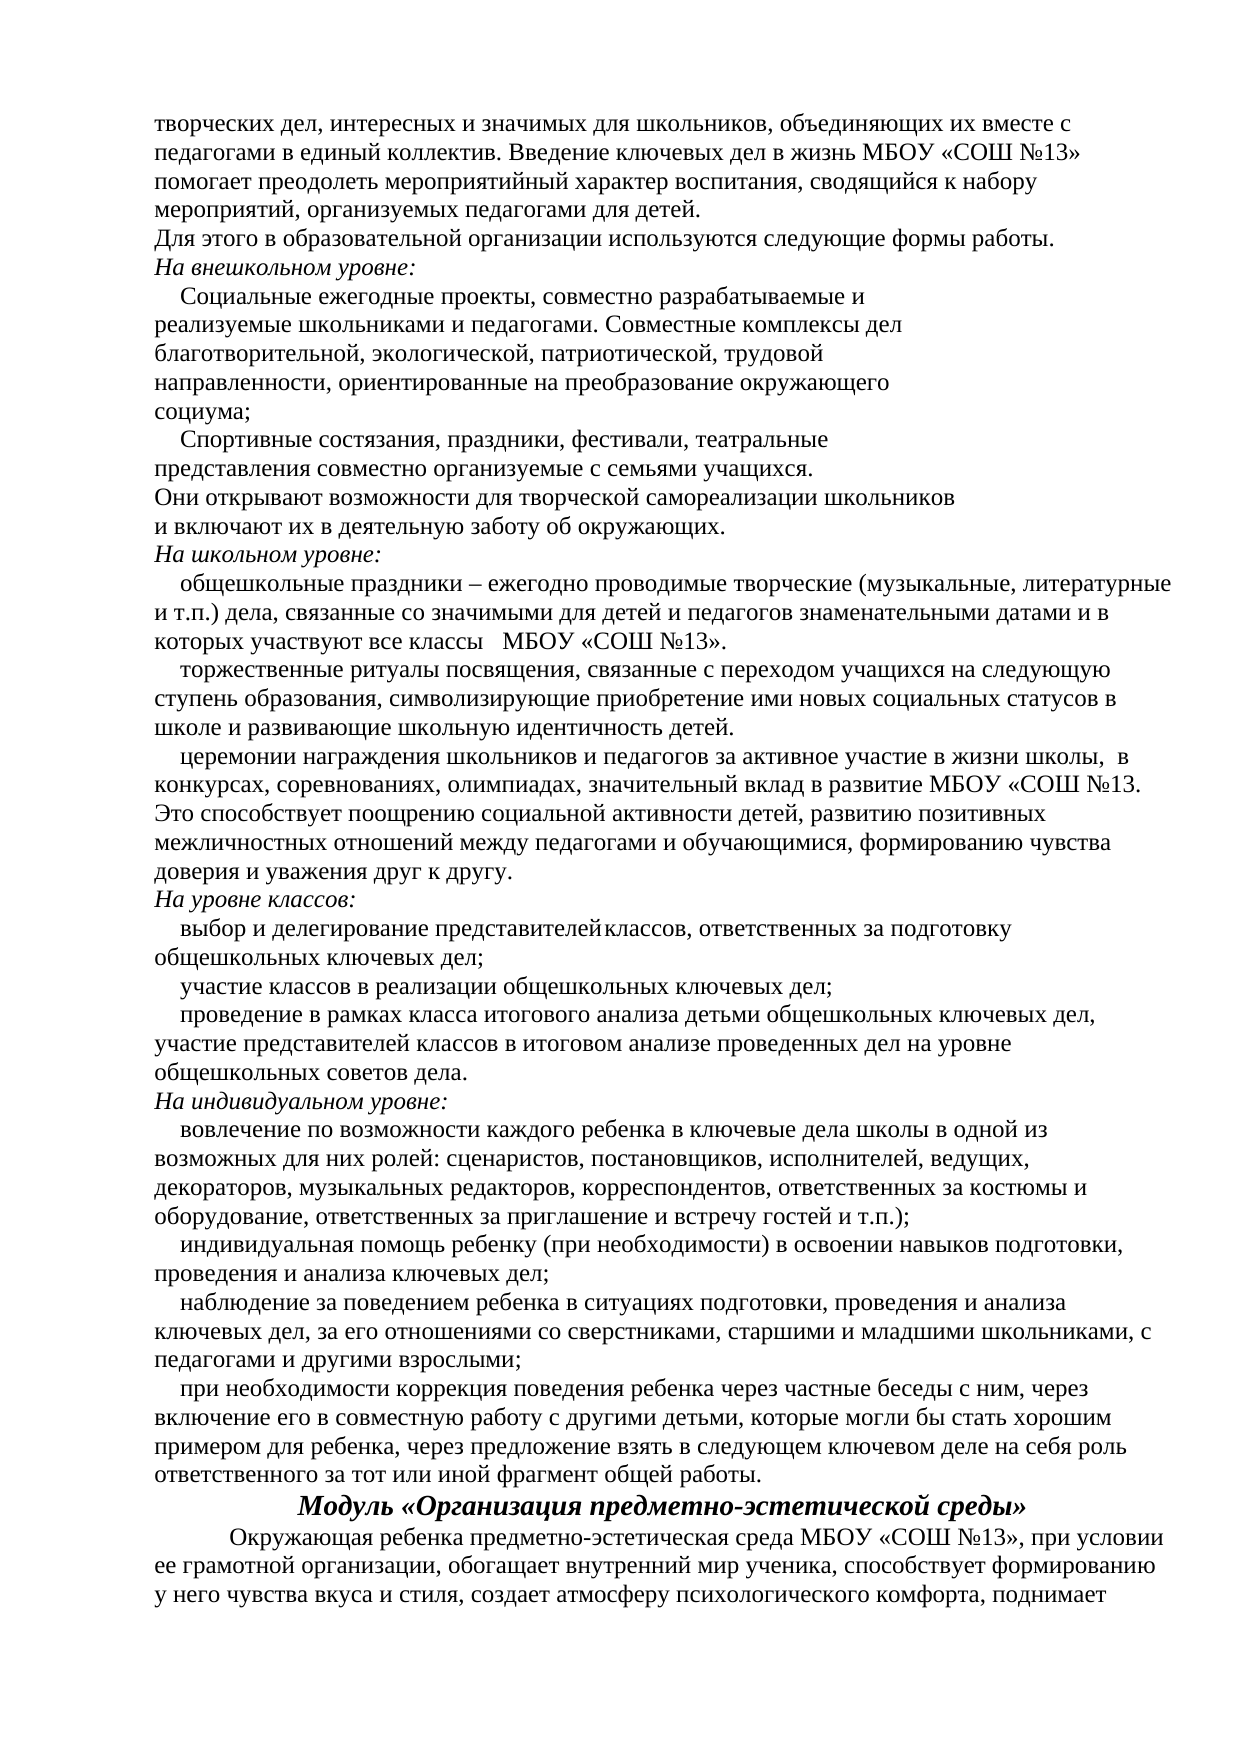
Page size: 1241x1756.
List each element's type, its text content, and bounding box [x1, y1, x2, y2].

text Модуль «Организация предметно-эстетической среды» [154, 1488, 1173, 1522]
text Для этого в образовательной организации используются следующие формы работы. [154, 223, 1173, 252]
text  проведение в рамках класса итогового анализа детьми общешкольных ключевых дел, участие представителей классов в итоговом анализе проведенных дел на уровне общешкольных советов дела. [154, 999, 1173, 1086]
text  общешкольные праздники – ежегодно проводимые творческие (музыкальные, литературные и т.п.) дела, связанные со значимыми для детей и педагогов знаменательными датами и в которых участвуют все классы МБОУ «СОШ №13». [154, 568, 1173, 654]
text  вовлечение по возможности каждого ребенка в ключевые дела школы в одной из возможных для них ролей: сценаристов, постановщиков, исполнителей, ведущих, декораторов, музыкальных редакторов, корреспондентов, ответственных за костюмы и оборудование, ответственных за приглашение и встречу гостей и т.п.); [154, 1114, 1173, 1229]
text  при необходимости коррекция поведения ребенка через частные беседы с ним, через включение его в совместную работу с другими детьми, которые могли бы стать хорошим примером для ребенка, через предложение взять в следующем ключевом деле на себя роль ответственного за тот или иной фрагмент общей работы. [154, 1373, 1173, 1488]
text  Спортивные состязания, праздники, фестивали, театральные [154, 424, 1173, 453]
text реализуемые школьниками и педагогами. Совместные комплексы дел [154, 309, 1173, 338]
text благотворительной, экологической, патриотической, трудовой [154, 338, 1173, 367]
text представления совместно организуемые с семьями учащихся. [154, 453, 1173, 482]
text На внешкольном уровне: [154, 252, 1173, 281]
text  наблюдение за поведением ребенка в ситуациях подготовки, проведения и анализа ключевых дел, за его отношениями со сверстниками, старшими и младшими школьниками, с педагогами и другими взрослыми; [154, 1287, 1173, 1373]
text  индивидуальная помощь ребенку (при необходимости) в освоении навыков подготовки, проведения и анализа ключевых дел; [154, 1229, 1173, 1287]
text  выбор и делегирование представителей классов, ответственных за подготовку общешкольных ключевых дел; [154, 913, 1173, 971]
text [154, 1522, 1173, 1608]
text  церемонии награждения школьников и педагогов за активное участие в жизни школы, в конкурсах, соревнованиях, олимпиадах, значительный вклад в развитие МБОУ «СОШ №13. [154, 741, 1173, 798]
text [154, 108, 1173, 223]
text На школьном уровне: [154, 539, 1173, 568]
text На уровне классов: [154, 884, 1173, 913]
text На индивидуальном уровне: [154, 1086, 1173, 1114]
text  торжественные ритуалы посвящения, связанные с переходом учащихся на следующую ступень образования, символизирующие приобретение ими новых социальных статусов в школе и развивающие школьную идентичность детей. [154, 654, 1173, 741]
text Это способствует поощрению социальной активности детей, развитию позитивных межличностных отношений между педагогами и обучающимися, формированию чувства доверия и уважения друг к другу. [154, 798, 1173, 884]
text  Социальные ежегодные проекты, совместно разрабатываемые и [154, 281, 1173, 309]
text направленности, ориентированные на преобразование окружающего [154, 367, 1173, 396]
text Они открывают возможности для творческой самореализации школьников [154, 482, 1173, 511]
text социума; [154, 396, 1173, 424]
text  участие классов в реализации общешкольных ключевых дел; [154, 971, 1173, 999]
text и включают их в деятельную заботу об окружающих. [154, 511, 1173, 539]
